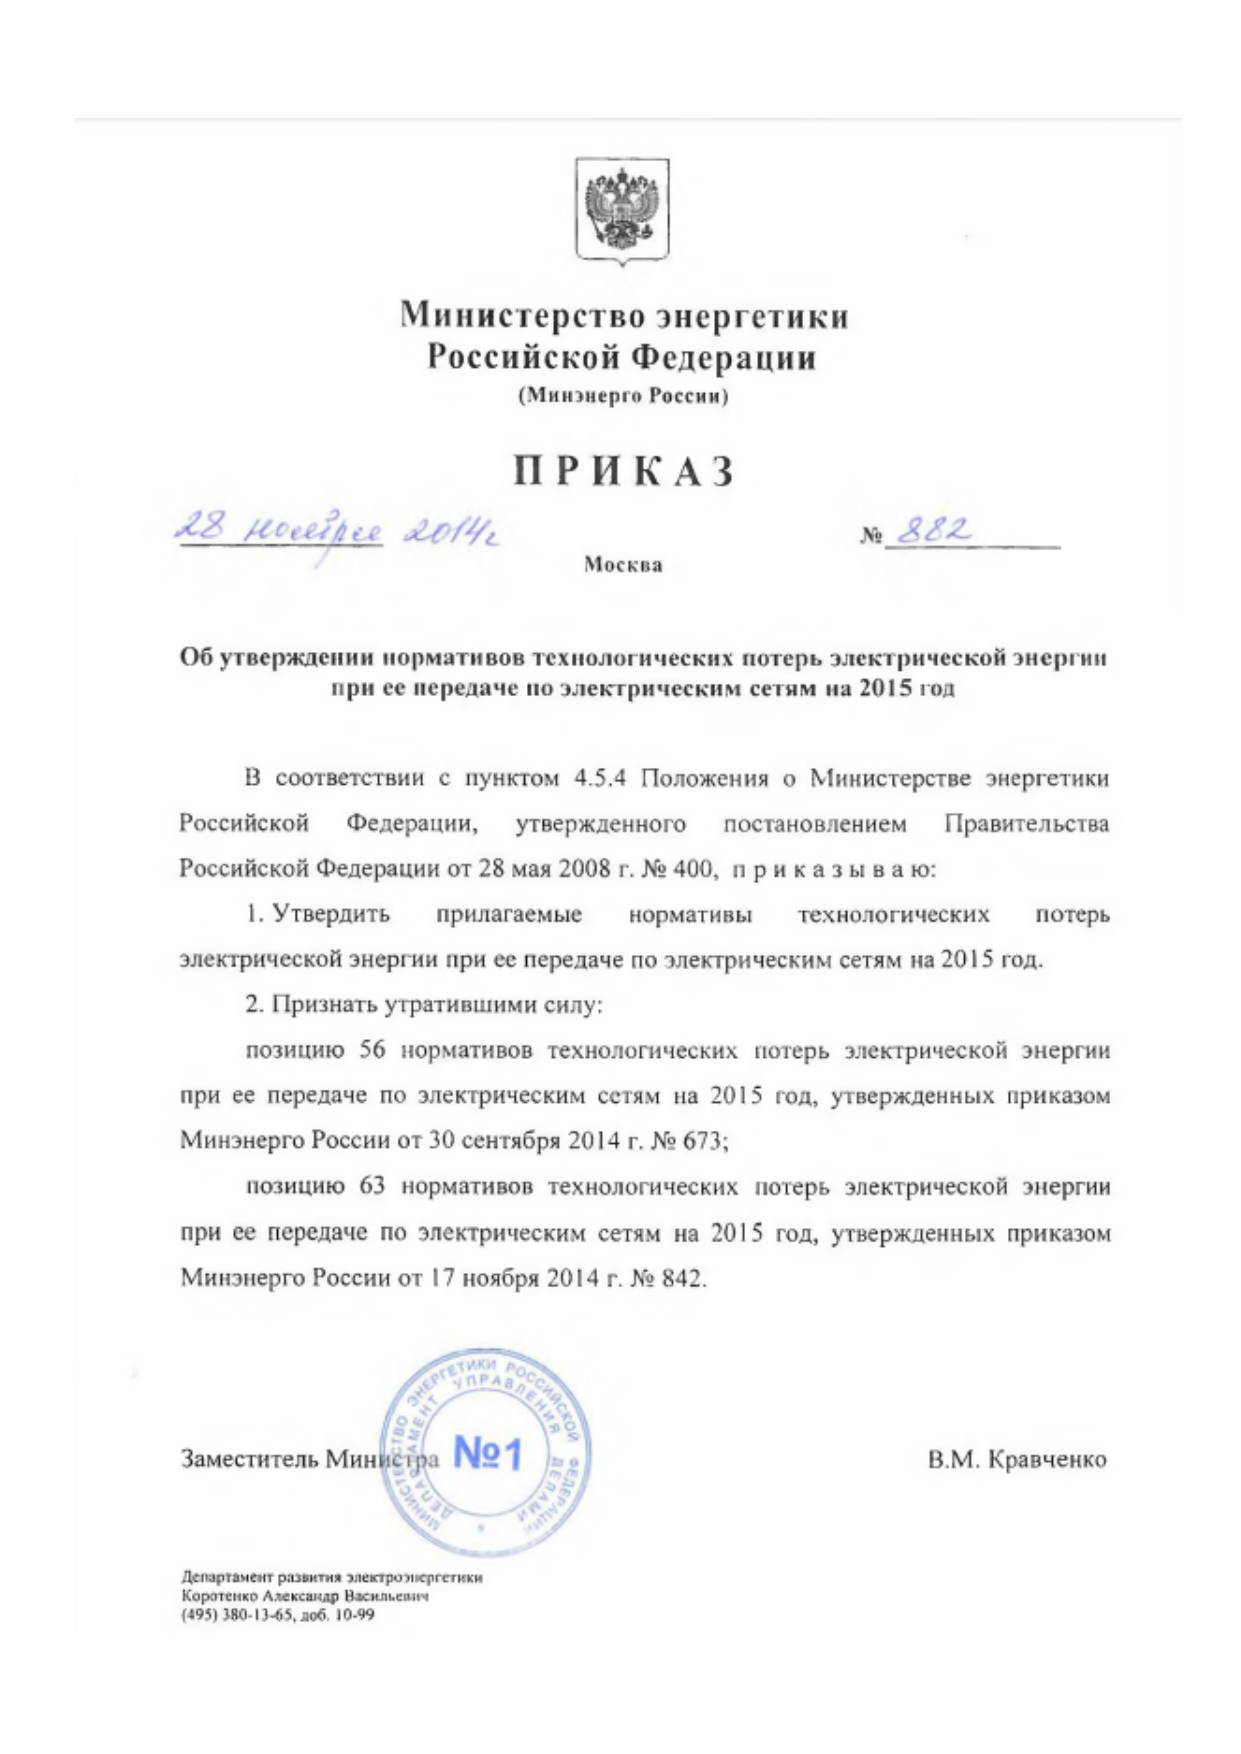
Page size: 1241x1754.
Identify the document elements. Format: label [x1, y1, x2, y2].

picture [73, 118, 1183, 1636]
